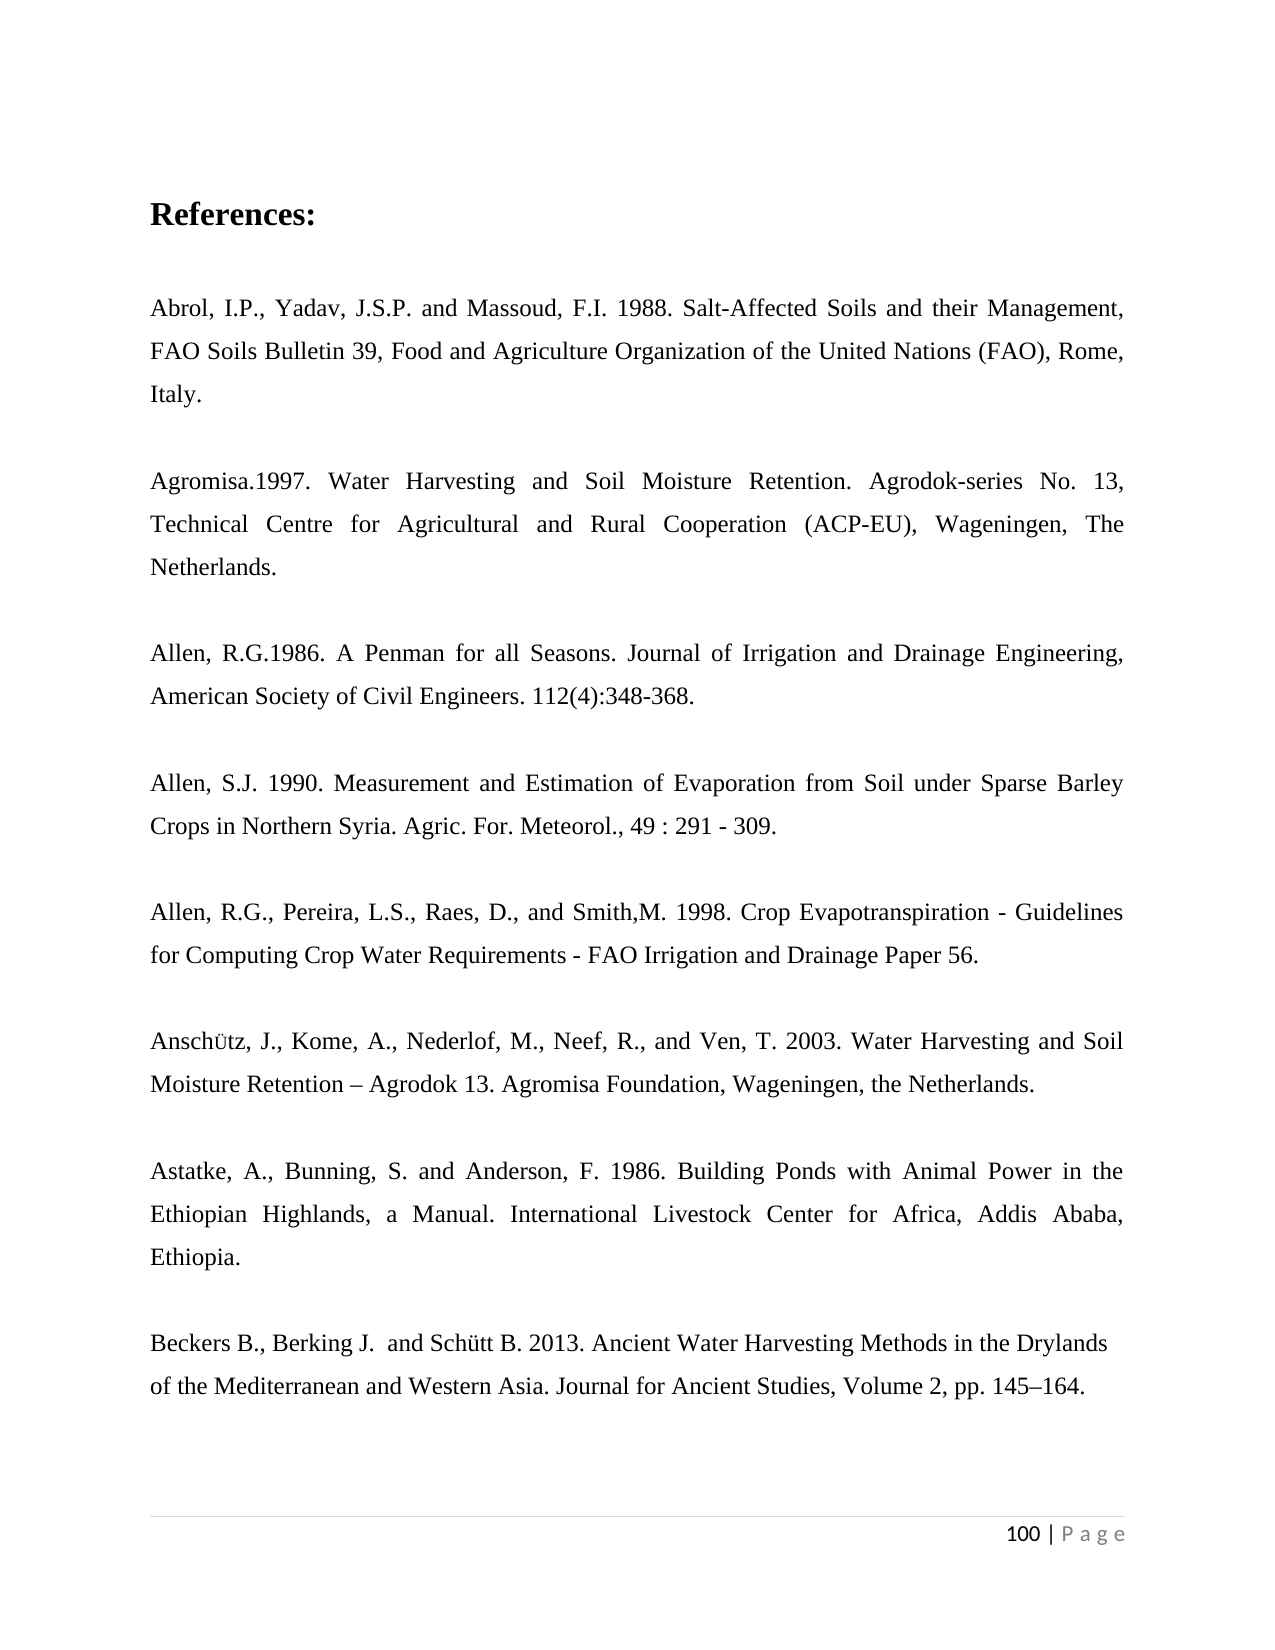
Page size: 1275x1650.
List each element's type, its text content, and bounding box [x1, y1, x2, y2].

text Abrol, I.P., Yadav, J.S.P. and Massoud, F.I. 1988. Salt-Affected Soils and their Management, FAO Soils Bulletin 39, Food and Agriculture Organization of the United Nations (FAO), Rome, Italy. [150, 293, 1125, 408]
text Beckers B., Berking J. and Schütt B. 2013. Ancient Water Harvesting Methods in the Drylands [150, 1328, 1125, 1357]
text of the Mediterranean and Western Asia. Journal for Ancient Studies, Volume 2, pp. 145–164. [150, 1371, 1125, 1400]
text Allen, R.G.1986. A Penman for all Seasons. Journal of Irrigation and Drainage Engineering, American Society of Civil Engineers. 112(4):348-368. [150, 638, 1125, 710]
subtitle References: [150, 194, 1125, 232]
text Allen, S.J. 1990. Measurement and Estimation of Evaporation from Soil under Sparse Barley Crops in Northern Syria. Agric. For. Meteorol., 49 : 291 - 309. [150, 768, 1125, 839]
text Allen, R.G., Pereira, L.S., Raes, D., and Smith,M. 1998. Crop Evapotranspiration - Guidelines for Computing Crop Water Requirements - FAO Irrigation and Drainage Paper 56. [150, 897, 1125, 969]
text Astatke, A., Bunning, S. and Anderson, F. 1986. Building Ponds with Animal Power in the Ethiopian Highlands, a Manual. International Livestock Center for Africa, Addis Ababa, Ethiopia. [150, 1156, 1125, 1271]
text Agromisa.1997. Water Harvesting and Soil Moisture Retention. Agrodok-series No. 13, Technical Centre for Agricultural and Rural Cooperation (ACP-EU), Wageningen, The Netherlands. [150, 466, 1125, 581]
text AnschÜtz, J., Kome, A., Nederlof, M., Neef, R., and Ven, T. 2003. Water Harvesting and Soil Moisture Retention – Agrodok 13. Agromisa Foundation, Wageningen, the Netherlands. [150, 1026, 1125, 1098]
